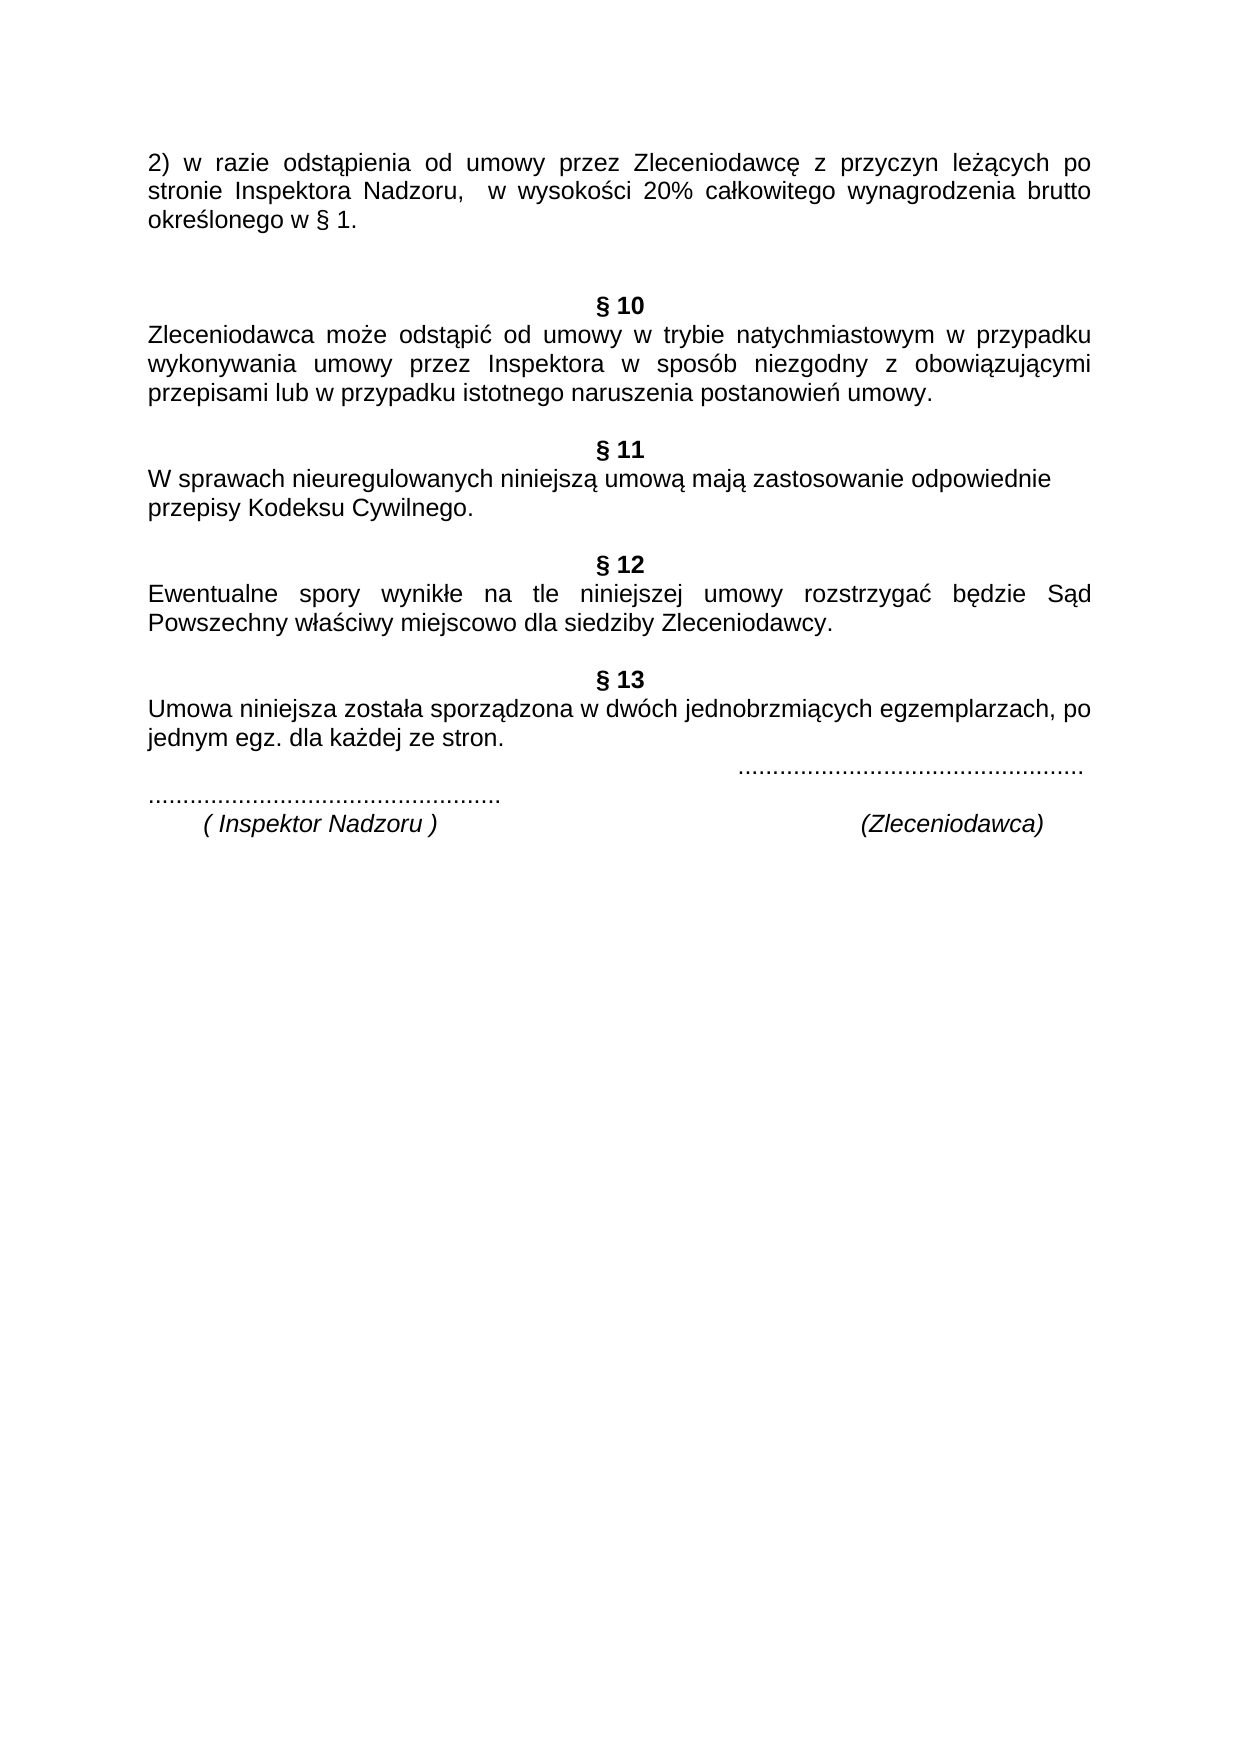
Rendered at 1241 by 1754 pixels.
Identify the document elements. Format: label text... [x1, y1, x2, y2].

text Umowa niniejsza została sporządzona w dwóch jednobrzmiących egzemplarzach, po jednym egz. dla każdej ze stron. [148, 694, 1093, 751]
text § 11 [148, 435, 1093, 464]
text ( Inspektor Nadzoru ) (Zleceniodawca) [148, 809, 1093, 838]
text § 13 [148, 665, 1093, 694]
text W sprawach nieuregulowanych niniejszą umową mają zastosowanie odpowiednie przepisy Kodeksu Cywilnego. [148, 464, 1093, 521]
text 2) w razie odstąpienia od umowy przez Zleceniodawcę z przyczyn leżących po stronie Inspektora Nadzoru, w wysokości 20% całkowitego wynagrodzenia brutto określonego w § 1. [148, 148, 1093, 234]
text § 12 [148, 550, 1093, 579]
text Zleceniodawca może odstąpić od umowy w trybie natychmiastowym w przypadku wykonywania umowy przez Inspektora w sposób niezgodny z obowiązującymi przepisami lub w przypadku istotnego naruszenia postanowień umowy. [148, 320, 1093, 406]
text .................................................. ................................................... [148, 751, 1093, 809]
text Ewentualne spory wynikłe na tle niniejszej umowy rozstrzygać będzie Sąd Powszechny właściwy miejscowo dla siedziby Zleceniodawcy. [148, 579, 1093, 636]
text § 10 [148, 291, 1093, 320]
